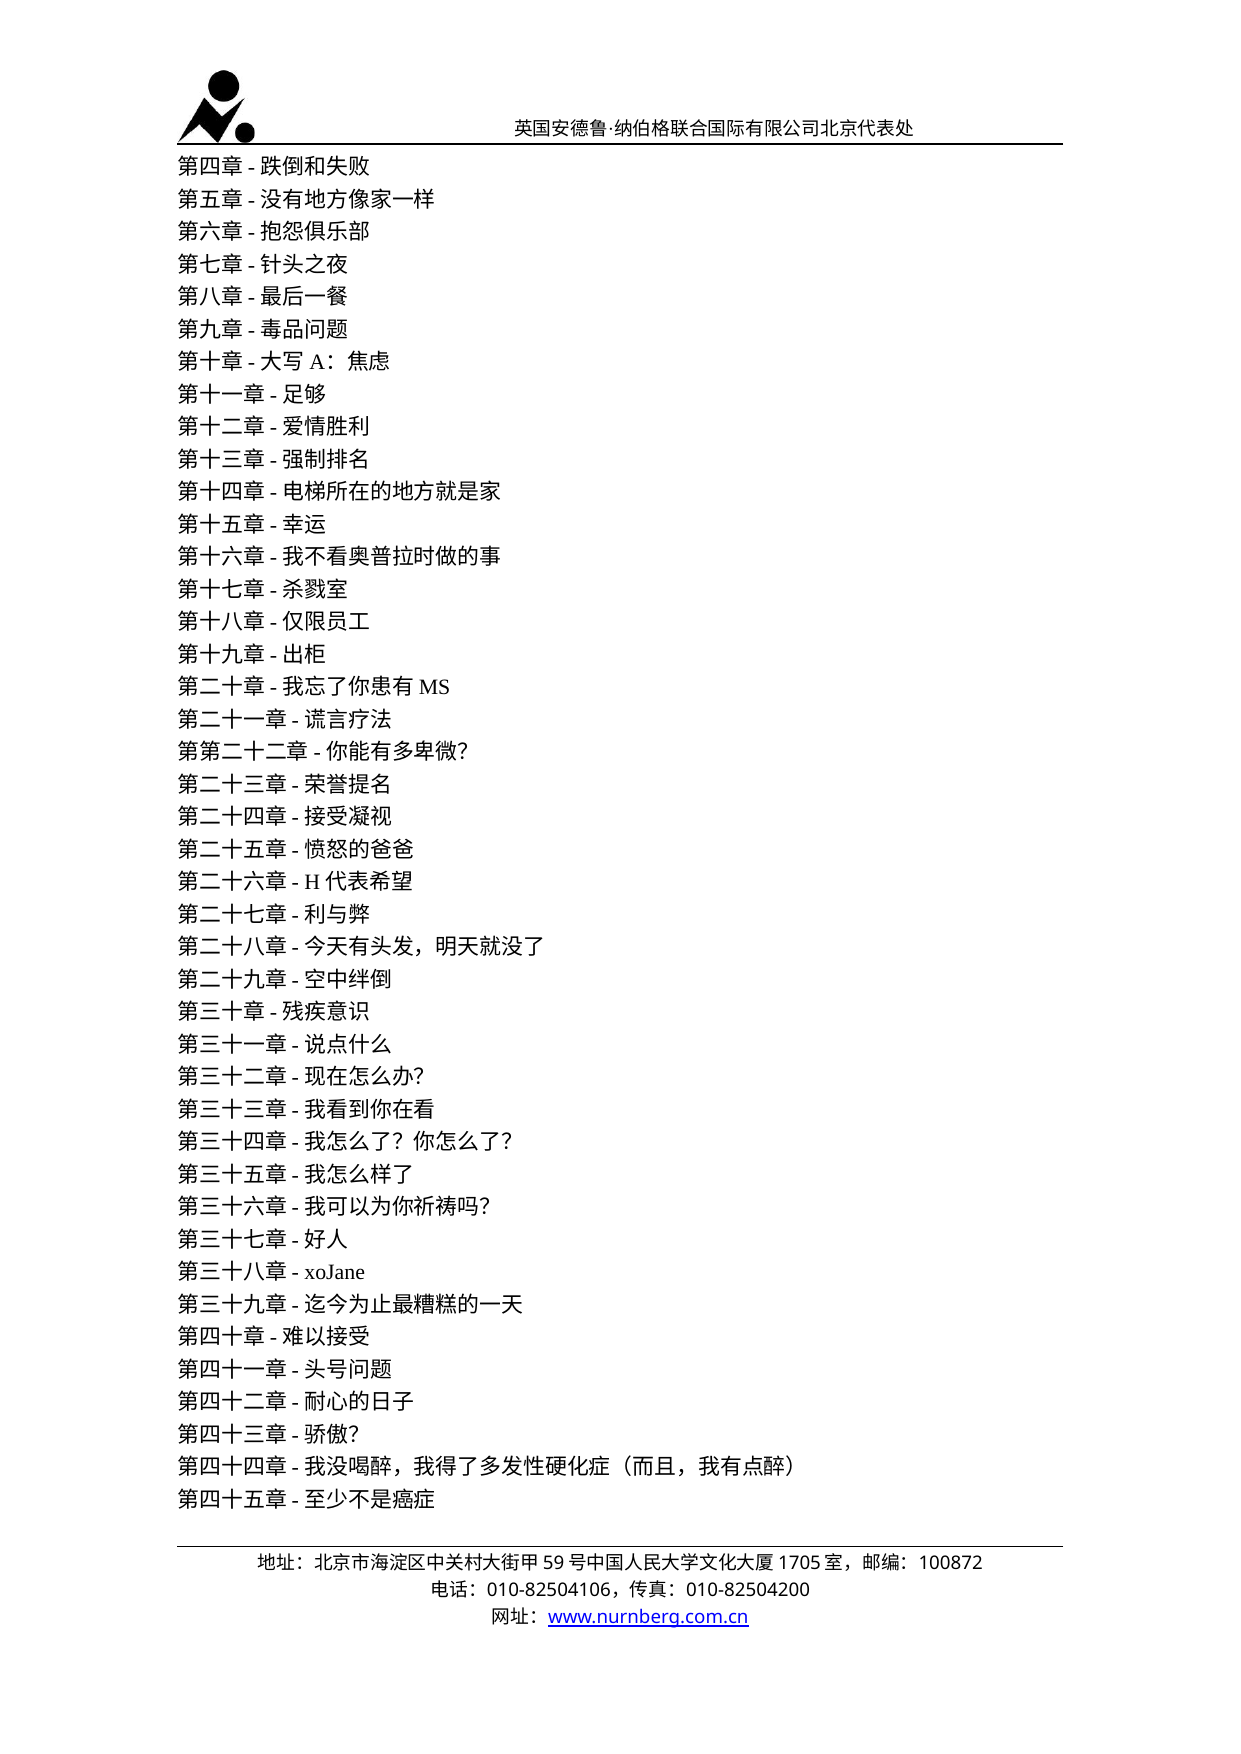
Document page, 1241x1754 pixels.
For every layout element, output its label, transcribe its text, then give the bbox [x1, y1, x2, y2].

text 第二十七章 - 利与弊 [177, 896, 1063, 929]
text 第四十四章 - 我没喝醉，我得了多发性硬化症（而且，我有点醉） [177, 1449, 1063, 1481]
text 第十七章 - 杀戮室 [177, 571, 1063, 604]
text 第三十九章 - 迄今为止最糟糕的一天 [177, 1286, 1063, 1319]
text 第三十四章 - 我怎么了？你怎么了？ [177, 1124, 1063, 1156]
text 第九章 - 毒品问题 [177, 311, 1063, 344]
text 第十二章 - 爱情胜利 [177, 409, 1063, 441]
text 第二十章 - 我忘了你患有 MS [177, 669, 1063, 701]
text 第三十五章 - 我怎么样了 [177, 1156, 1063, 1189]
text 第三十七章 - 好人 [177, 1221, 1063, 1254]
text 第十九章 - 出柜 [177, 636, 1063, 669]
text 第十五章 - 幸运 [177, 506, 1063, 539]
text 第二十四章 - 接受凝视 [177, 799, 1063, 831]
text 第四十五章 - 至少不是癌症 [177, 1481, 1063, 1514]
text 第八章 - 最后一餐 [177, 279, 1063, 311]
picture [177, 70, 255, 143]
text 第十章 - 大写 A：焦虑 [177, 344, 1063, 376]
text 第三十八章 - xoJane [177, 1254, 1063, 1286]
text 第十三章 - 强制排名 [177, 441, 1063, 474]
text 第四十三章 - 骄傲？ [177, 1416, 1063, 1449]
text 第二十三章 - 荣誉提名 [177, 766, 1063, 799]
text 第十一章 - 足够 [177, 376, 1063, 409]
text 第三十三章 - 我看到你在看 [177, 1091, 1063, 1124]
text 第四十章 - 难以接受 [177, 1319, 1063, 1351]
text 第第二十二章 - 你能有多卑微？ [177, 734, 1063, 766]
text 第四十一章 - 头号问题 [177, 1351, 1063, 1384]
text 第十六章 - 我不看奥普拉时做的事 [177, 539, 1063, 571]
text 第四章 - 跌倒和失败 [177, 149, 1063, 181]
text 第二十五章 - 愤怒的爸爸 [177, 831, 1063, 864]
text 第三十一章 - 说点什么 [177, 1026, 1063, 1059]
text 第四十二章 - 耐心的日子 [177, 1384, 1063, 1416]
text 第二十一章 - 谎言疗法 [177, 701, 1063, 734]
text 第五章 - 没有地方像家一样 [177, 181, 1063, 214]
text 第十四章 - 电梯所在的地方就是家 [177, 474, 1063, 506]
text 第二十六章 - H 代表希望 [177, 864, 1063, 896]
text 第二十九章 - 空中绊倒 [177, 961, 1063, 994]
text 第七章 - 针头之夜 [177, 246, 1063, 279]
text 第三十六章 - 我可以为你祈祷吗？ [177, 1189, 1063, 1221]
text 第三十章 - 残疾意识 [177, 994, 1063, 1026]
text 第二十八章 - 今天有头发，明天就没了 [177, 929, 1063, 961]
text 第六章 - 抱怨俱乐部 [177, 214, 1063, 246]
text 第十八章 - 仅限员工 [177, 604, 1063, 636]
text 第三十二章 - 现在怎么办？ [177, 1059, 1063, 1091]
